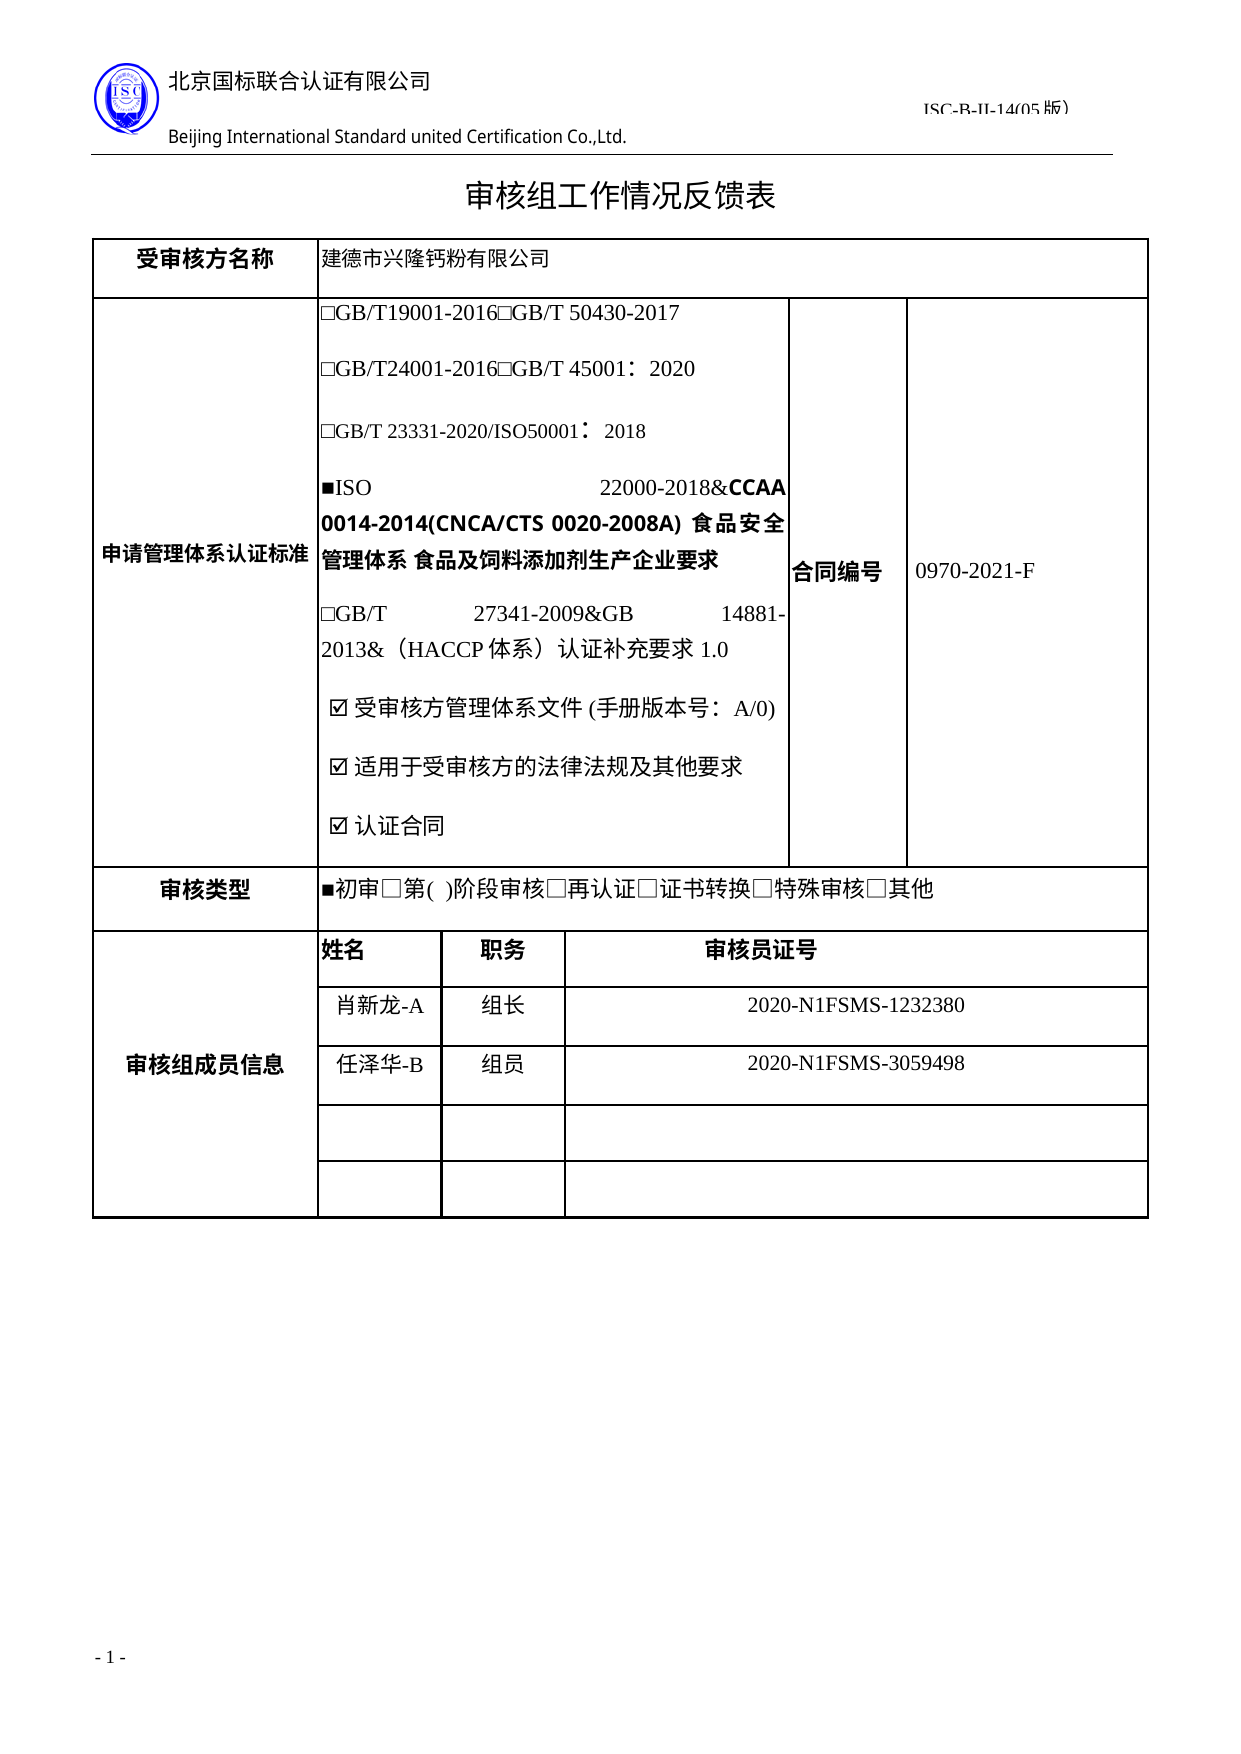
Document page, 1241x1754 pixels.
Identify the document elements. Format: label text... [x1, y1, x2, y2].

table_cell [566, 1162, 1147, 1216]
table_cell [443, 1162, 564, 1216]
table_cell 姓名 [319, 932, 440, 986]
table_cell 申请管理体系认证标准 [94, 299, 317, 866]
table_cell 审核组成员信息 [94, 932, 317, 1216]
table_cell 审核员证号 [566, 932, 1147, 986]
table_cell 2020-N1FSMS-3059498 [566, 1047, 1147, 1104]
table_cell 任泽华-B [319, 1047, 440, 1104]
text 审核组工作情况反馈表 [94, 171, 1146, 217]
table_cell 组员 [443, 1047, 564, 1104]
table_cell 职务 [443, 932, 564, 986]
table_cell 组长 [443, 988, 564, 1045]
table_cell ■初审□第( )阶段审核□再认证□证书转换□特殊审核□其他 [319, 868, 1147, 930]
table_header 受审核方名称 [94, 240, 317, 297]
table_cell 肖新龙-A [319, 988, 440, 1045]
table_cell [319, 1106, 440, 1160]
table_cell 审核类型 [94, 868, 317, 930]
table_cell 合同编号 [790, 299, 906, 866]
table_cell [566, 1106, 1147, 1160]
table_cell 2020-N1FSMS-1232380 [566, 988, 1147, 1045]
table_cell [443, 1106, 564, 1160]
table_header 建德市兴隆钙粉有限公司 [319, 240, 1147, 297]
table_cell □GB/T19001-2016□GB/T 50430-2017 □GB/T24001-2016□GB/T 45001：2020 □GB/T 23331-2020/ISO50001：2018 ■ISO 22000-2018&CCAA 0014-2014(CNCA/CTS 0020-2008A) 食品安全管理体系 食品及饲料添加剂生产企业要求 □GB/T 27341-2009&GB 14881-2013&（HACCP体系）认证补充要求 1.0 受审核方管理体系文件 (手册版本号：A/0) 适用于受审核方的法律法规及其他要求 认证合同 [319, 299, 788, 866]
table_cell [319, 1162, 440, 1216]
table_cell 0970-2021-F [908, 299, 1147, 866]
picture [94, 63, 162, 135]
